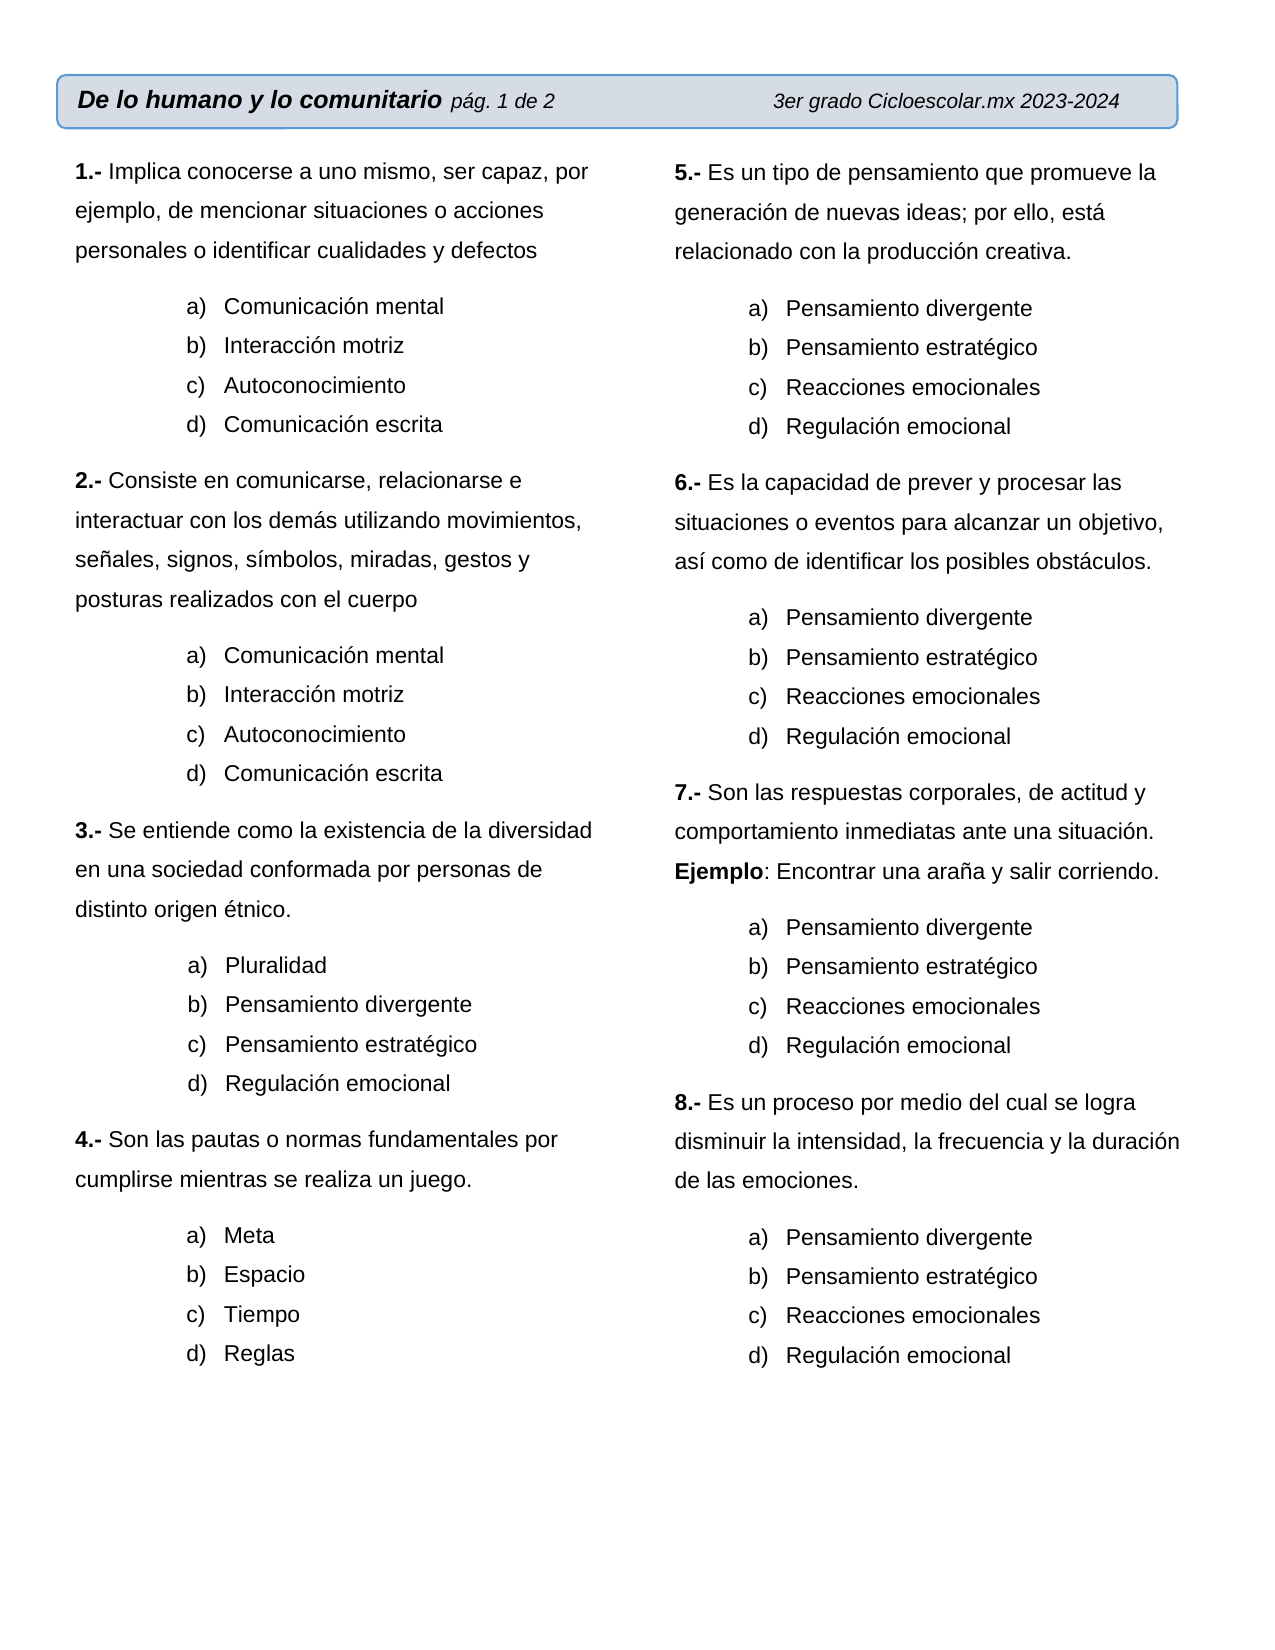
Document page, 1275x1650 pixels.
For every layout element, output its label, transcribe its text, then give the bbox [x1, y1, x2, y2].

list Espacio [186, 1261, 601, 1288]
list Pensamiento divergente [748, 294, 1200, 321]
text 2.- Consiste en comunicarse, relacionarse e interactuar con los demás utilizando movimientos, señales, signos, símbolos, miradas, gestos y posturas realizados con el cuerpo [75, 467, 601, 612]
list Pensamiento divergente [748, 1223, 1200, 1250]
list Comunicación escrita [186, 760, 601, 787]
list Pensamiento estratégico [748, 953, 1200, 980]
list Pluralidad [187, 952, 601, 978]
list Reglas [186, 1340, 601, 1367]
text 1.- Implica conocerse a uno mismo, ser capaz, por ejemplo, de mencionar situaciones o acciones personales o identificar cualidades y defectos [75, 158, 601, 263]
list Interacción motriz [186, 681, 601, 708]
list Pensamiento divergente [187, 991, 601, 1017]
list Reacciones emocionales [748, 683, 1200, 709]
list Tiempo [186, 1301, 601, 1327]
list Comunicación mental [186, 642, 601, 668]
list Pensamiento divergente [748, 914, 1200, 940]
text 8.- Es un proceso por medio del cual se logra disminuir la intensidad, la frecuencia y la duración de las emociones. [674, 1088, 1200, 1194]
list Autoconocimiento [186, 372, 601, 398]
list Meta [186, 1222, 601, 1248]
list Comunicación escrita [186, 411, 601, 438]
list Reacciones emocionales [748, 993, 1200, 1019]
list Reacciones emocionales [748, 373, 1200, 400]
text 4.- Son las pautas o normas fundamentales por cumplirse mientras se realiza un juego. [75, 1126, 601, 1192]
list Regulación emocional [748, 1032, 1200, 1059]
list Regulación emocional [187, 1070, 601, 1096]
list Comunicación mental [186, 293, 601, 319]
text 7.- Son las respuestas corporales, de actitud y comportamiento inmediatas ante una situación. Ejemplo: Encontrar una araña y salir corriendo. [674, 779, 1200, 884]
list Regulación emocional [748, 723, 1200, 749]
list Pensamiento estratégico [748, 644, 1200, 670]
text 3.- Se entiende como la existencia de la diversidad en una sociedad conformada por personas de distinto origen étnico. [75, 817, 601, 922]
list Pensamiento estratégico [748, 334, 1200, 360]
list Pensamiento estratégico [748, 1263, 1200, 1289]
list Pensamiento estratégico [187, 1031, 601, 1057]
text 6.- Es la capacidad de prever y procesar las situaciones o eventos para alcanzar un objetivo, así como de identificar los posibles obstáculos. [674, 469, 1200, 574]
list Reacciones emocionales [748, 1302, 1200, 1329]
list Pensamiento divergente [748, 604, 1200, 631]
list Regulación emocional [748, 413, 1200, 439]
list Regulación emocional [748, 1342, 1200, 1368]
list Interacción motriz [186, 332, 601, 359]
list Autoconocimiento [186, 721, 601, 747]
text 5.- Es un tipo de pensamiento que promueve la generación de nuevas ideas; por ello, está relacionado con la producción creativa. [674, 159, 1200, 265]
